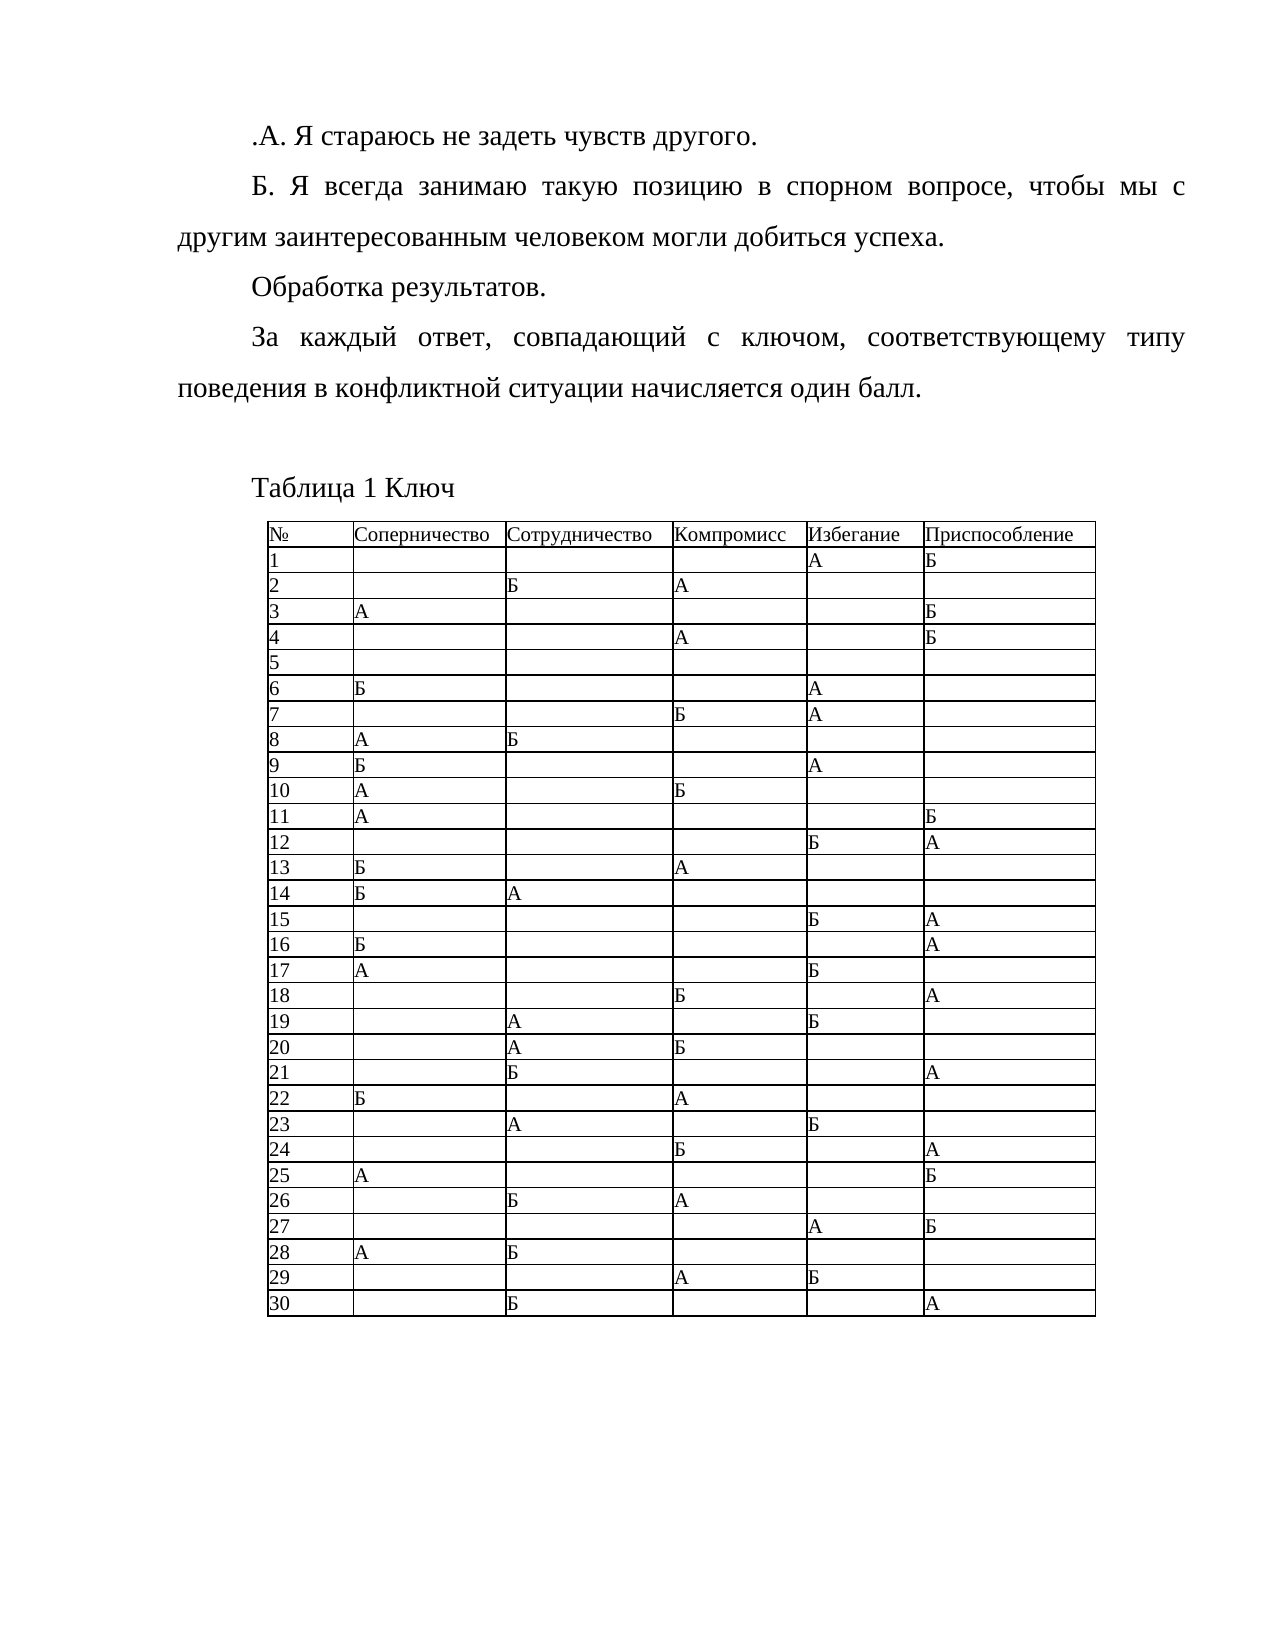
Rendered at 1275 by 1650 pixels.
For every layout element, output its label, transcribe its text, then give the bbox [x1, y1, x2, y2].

table_cell Б [507, 1060, 672, 1084]
table_cell А [808, 1214, 923, 1238]
table_cell [507, 778, 672, 802]
table_cell [354, 573, 505, 597]
table_cell [674, 958, 806, 982]
table_cell 28 [269, 1240, 353, 1264]
table_cell 22 [269, 1086, 353, 1110]
table_cell А [925, 1291, 1095, 1315]
table_cell А [925, 932, 1095, 956]
table_cell Б [925, 1163, 1095, 1187]
table_cell [674, 1112, 806, 1136]
table_cell 7 [269, 702, 353, 726]
table_cell [507, 1163, 672, 1187]
table_cell [507, 1086, 672, 1110]
table_cell Б [507, 573, 672, 597]
table_cell [674, 599, 806, 623]
table_cell [808, 778, 923, 802]
table_cell [354, 1009, 505, 1033]
table_cell Б [354, 932, 505, 956]
table_cell А [808, 676, 923, 700]
table_cell [354, 1214, 505, 1238]
table_cell [507, 907, 672, 931]
table_cell [674, 881, 806, 905]
table_cell [925, 1035, 1095, 1059]
table_cell А [674, 1188, 806, 1212]
table_cell А [354, 727, 505, 751]
table_cell [925, 1009, 1095, 1033]
table_cell [674, 676, 806, 700]
table_cell [925, 753, 1095, 777]
table_cell [925, 958, 1095, 982]
table_cell [808, 1086, 923, 1110]
table_cell Б [674, 1137, 806, 1161]
table_cell Б [925, 804, 1095, 828]
table_cell [674, 1060, 806, 1084]
table_cell Б [674, 983, 806, 1007]
table_cell [808, 1035, 923, 1059]
table_cell Б [674, 1035, 806, 1059]
table_cell [808, 881, 923, 905]
table_cell [507, 753, 672, 777]
table_cell [808, 573, 923, 597]
table_cell А [808, 753, 923, 777]
table_cell [925, 1265, 1095, 1289]
table_cell [925, 855, 1095, 879]
table_cell [925, 1112, 1095, 1136]
table_cell [674, 1214, 806, 1238]
table_header Приспособление [925, 522, 1095, 546]
table_cell 21 [269, 1060, 353, 1084]
table_cell [808, 625, 923, 649]
table_cell 29 [269, 1265, 353, 1289]
table_cell Б [507, 727, 672, 751]
table_cell [808, 983, 923, 1007]
table_cell [354, 907, 505, 931]
table_cell [507, 804, 672, 828]
table_cell [674, 727, 806, 751]
table_cell 1 [269, 548, 353, 572]
table_cell [354, 1035, 505, 1059]
table_cell [507, 983, 672, 1007]
table_cell 30 [269, 1291, 353, 1315]
table_cell [808, 1137, 923, 1161]
table_cell 9 [269, 753, 353, 777]
table_cell [808, 1240, 923, 1264]
table_cell 17 [269, 958, 353, 982]
table_header Компромисс [674, 522, 806, 546]
table_cell [354, 702, 505, 726]
table_cell А [925, 830, 1095, 854]
table_cell 26 [269, 1188, 353, 1212]
table_cell [674, 932, 806, 956]
table_cell Б [808, 830, 923, 854]
table_cell [354, 830, 505, 854]
table_cell [354, 1112, 505, 1136]
table_cell А [674, 1265, 806, 1289]
table_cell [808, 932, 923, 956]
table_cell Б [808, 1265, 923, 1289]
table_cell 4 [269, 625, 353, 649]
table_cell 3 [269, 599, 353, 623]
table_cell [354, 983, 505, 1007]
table_cell 16 [269, 932, 353, 956]
table_cell Б [925, 1214, 1095, 1238]
table_cell А [674, 1086, 806, 1110]
table_cell 27 [269, 1214, 353, 1238]
table_cell Б [507, 1291, 672, 1315]
table_cell [507, 702, 672, 726]
table_cell 12 [269, 830, 353, 854]
table_cell А [674, 855, 806, 879]
table_cell [925, 881, 1095, 905]
table_cell 11 [269, 804, 353, 828]
table_cell Б [507, 1240, 672, 1264]
table_cell [808, 599, 923, 623]
text .А. Я стараюсь не задеть чувств другого. [177, 118, 1186, 152]
table_cell Б [925, 599, 1095, 623]
table_cell 25 [269, 1163, 353, 1187]
table_cell [507, 958, 672, 982]
table_cell А [808, 702, 923, 726]
table_cell Б [925, 625, 1095, 649]
table_cell [354, 548, 505, 572]
table_cell Б [925, 548, 1095, 572]
table_cell А [674, 625, 806, 649]
table_cell [925, 573, 1095, 597]
table_cell Б [354, 881, 505, 905]
table_cell [925, 1240, 1095, 1264]
table_cell [808, 1163, 923, 1187]
table_cell [674, 1240, 806, 1264]
table_cell Б [674, 778, 806, 802]
table_cell 13 [269, 855, 353, 879]
table_cell А [507, 1035, 672, 1059]
table_cell 15 [269, 907, 353, 931]
table_cell А [354, 804, 505, 828]
table_cell [808, 1291, 923, 1315]
table_cell А [507, 881, 672, 905]
table_cell [354, 625, 505, 649]
table_cell Б [507, 1188, 672, 1212]
table_cell 10 [269, 778, 353, 802]
table_cell А [354, 1163, 505, 1187]
table_cell [674, 1163, 806, 1187]
table_cell [507, 830, 672, 854]
table_cell Б [354, 676, 505, 700]
table_cell [925, 650, 1095, 674]
table_cell А [925, 1137, 1095, 1161]
table_cell [808, 1060, 923, 1084]
table_cell [925, 676, 1095, 700]
table_cell 23 [269, 1112, 353, 1136]
table_cell А [354, 958, 505, 982]
table_cell [674, 548, 806, 572]
table_cell [507, 1137, 672, 1161]
table_cell [507, 1265, 672, 1289]
table_cell 14 [269, 881, 353, 905]
table_header № [269, 522, 353, 546]
table_cell 5 [269, 650, 353, 674]
table_cell [674, 907, 806, 931]
text Б. Я всегда занимаю такую позицию в спорном вопросе, чтобы мы с другим заинтересованным человеком могли добиться успеха. [177, 168, 1186, 252]
table_cell 20 [269, 1035, 353, 1059]
table_cell [925, 1188, 1095, 1212]
table_cell [354, 1265, 505, 1289]
table_cell А [925, 1060, 1095, 1084]
table_cell 8 [269, 727, 353, 751]
table_cell [507, 855, 672, 879]
table_header Соперничество [354, 522, 505, 546]
table_cell [808, 855, 923, 879]
table_cell [507, 548, 672, 572]
text Обработка результатов. [177, 269, 1186, 303]
table_cell [507, 599, 672, 623]
table_cell А [808, 548, 923, 572]
table_cell [925, 778, 1095, 802]
table_cell [507, 625, 672, 649]
table_header Избегание [808, 522, 923, 546]
table_cell Б [674, 702, 806, 726]
table_cell А [354, 778, 505, 802]
table_cell 18 [269, 983, 353, 1007]
table_cell Б [808, 907, 923, 931]
table_cell [808, 727, 923, 751]
table_cell А [354, 599, 505, 623]
table_cell [674, 753, 806, 777]
table_cell [925, 702, 1095, 726]
table_cell Б [354, 1086, 505, 1110]
table_cell [674, 830, 806, 854]
table_cell 6 [269, 676, 353, 700]
table_cell [354, 1137, 505, 1161]
table_cell А [354, 1240, 505, 1264]
table_cell [674, 1291, 806, 1315]
table_cell 2 [269, 573, 353, 597]
table_cell [507, 650, 672, 674]
table_cell [674, 1009, 806, 1033]
table_cell [507, 676, 672, 700]
table_cell А [674, 573, 806, 597]
table_cell 24 [269, 1137, 353, 1161]
table_cell А [507, 1009, 672, 1033]
table_cell [925, 727, 1095, 751]
table_cell А [925, 983, 1095, 1007]
table_cell [808, 650, 923, 674]
text Таблица 1 Ключ [177, 470, 1186, 504]
table_cell Б [808, 958, 923, 982]
table_cell [674, 650, 806, 674]
table_cell [674, 804, 806, 828]
table_cell 19 [269, 1009, 353, 1033]
table_cell [808, 1188, 923, 1212]
table_cell [354, 650, 505, 674]
table_cell [507, 1214, 672, 1238]
table_cell [354, 1291, 505, 1315]
text За каждый ответ, совпадающий с ключом, соответствующему типу поведения в конфликтной ситуации начисляется один балл. [177, 319, 1186, 403]
table_cell [354, 1060, 505, 1084]
table_cell Б [354, 753, 505, 777]
table_cell Б [808, 1112, 923, 1136]
table_cell Б [354, 855, 505, 879]
table_cell А [507, 1112, 672, 1136]
table_cell [507, 932, 672, 956]
table_header Сотрудничество [507, 522, 672, 546]
table_cell [354, 1188, 505, 1212]
table_cell А [925, 907, 1095, 931]
table_cell [808, 804, 923, 828]
table_cell [925, 1086, 1095, 1110]
table_cell Б [808, 1009, 923, 1033]
